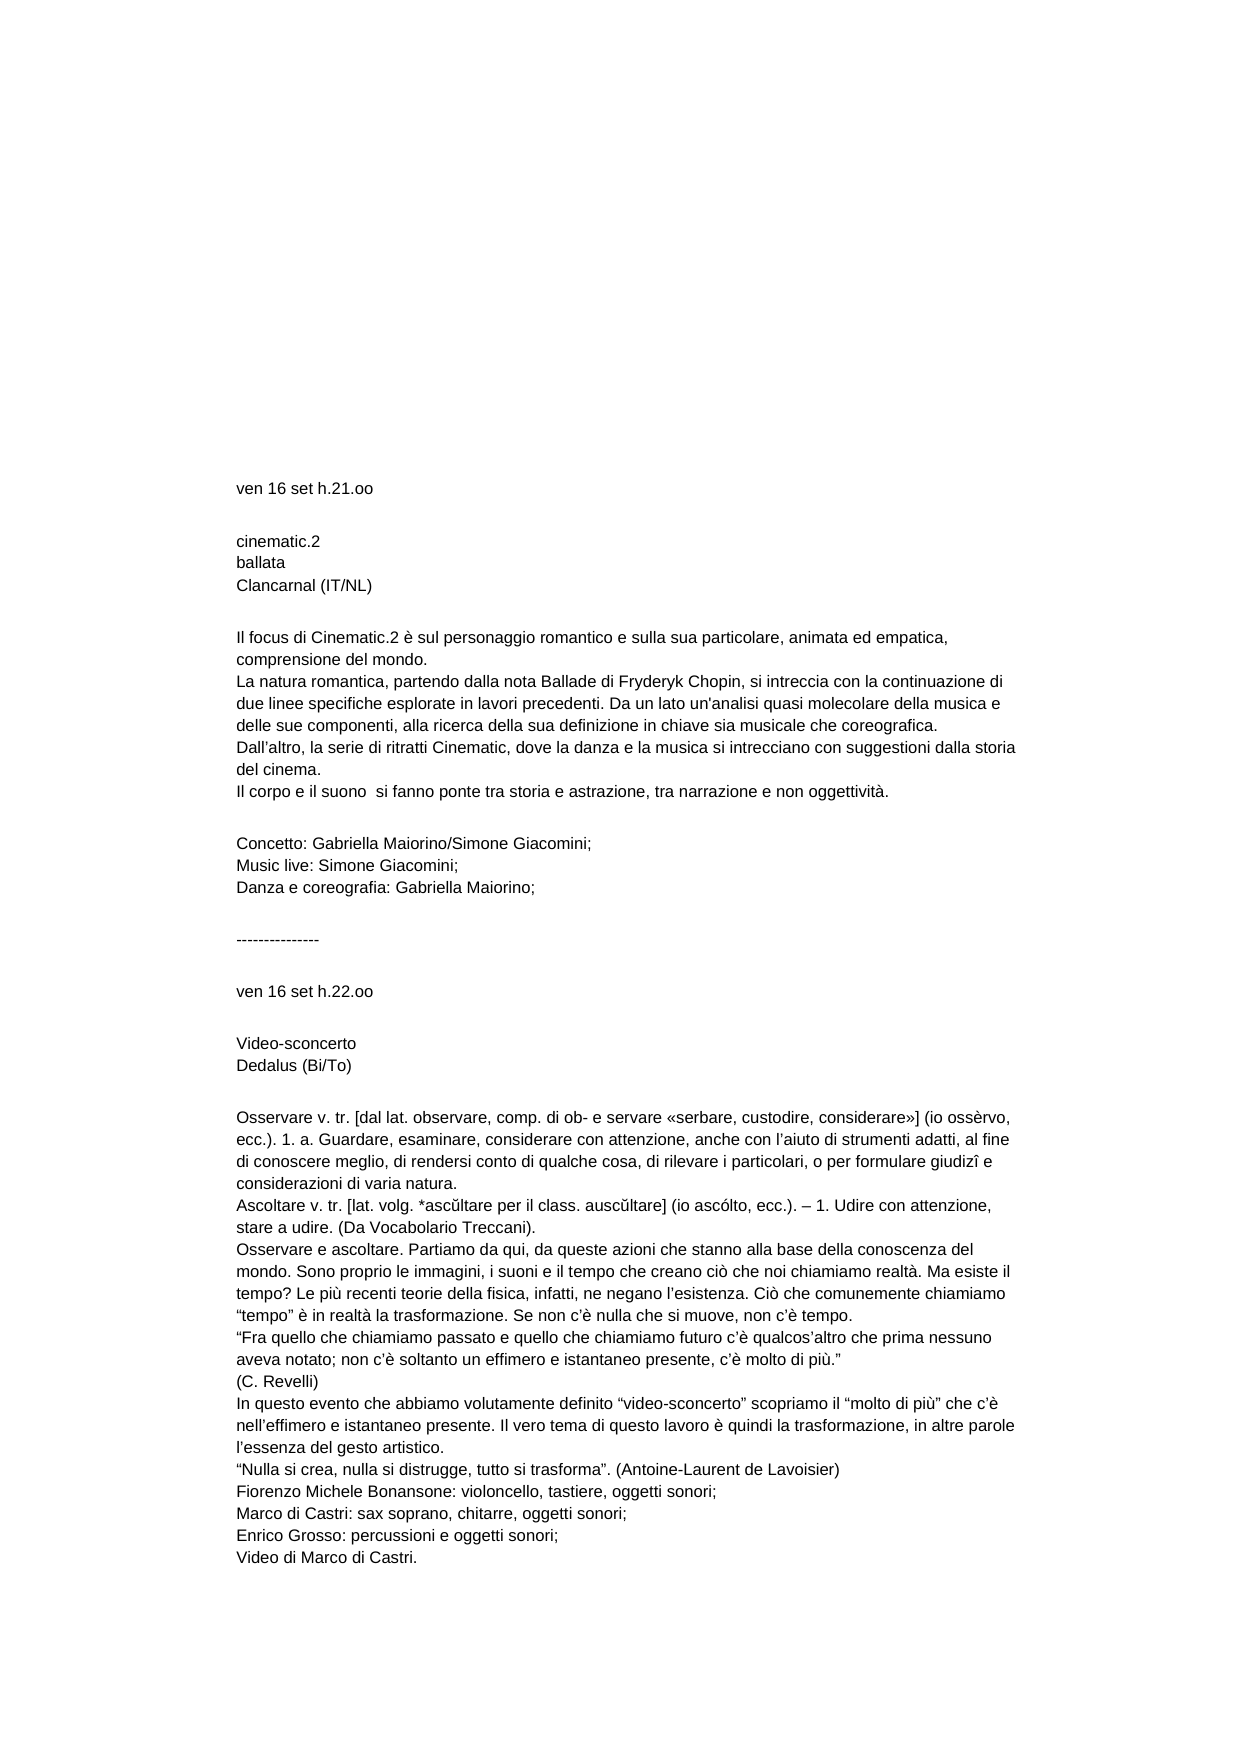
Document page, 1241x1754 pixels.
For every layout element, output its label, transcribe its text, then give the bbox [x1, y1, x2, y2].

text Marco di Castri: sax soprano, chitarre, oggetti sonori; [236, 1504, 1018, 1523]
text Il focus di Cinematic.2 è sul personaggio romantico e sulla sua particolare, animata ed empatica, comprensione del mondo. [236, 627, 1018, 669]
text Osservare v. tr. [dal lat. observare, comp. di ob- e servare «serbare, custodire, considerare»] (io ossèrvo, ecc.). 1. a. Guardare, esaminare, considerare con attenzione, anche con l’aiuto di strumenti adatti, al fine di conoscere meglio, di rendersi conto di qualche cosa, di rilevare i particolari, o per formulare giudizî e considerazioni di varia natura. [236, 1108, 1018, 1193]
text Video-sconcerto [236, 1034, 1018, 1053]
text Il corpo e il suono si fanno ponte tra storia e astrazione, tra narrazione e non oggettività. [236, 781, 1018, 801]
text Danza e coreografia: Gabriella Maiorino; [236, 877, 1018, 897]
text In questo evento che abbiamo volutamente definito “video-sconcerto” scopriamo il “molto di più” che c’è nell’effimero e istantaneo presente. Il vero tema di questo lavoro è quindi la trasformazione, in altre parole l’essenza del gesto artistico. [236, 1394, 1018, 1457]
text Music live: Simone Giacomini; [236, 856, 1018, 875]
text Osservare e ascoltare. Partiamo da qui, da queste azioni che stanno alla base della conoscenza del mondo. Sono proprio le immagini, i suoni e il tempo che creano ciò che noi chiamiamo realtà. Ma esiste il tempo? Le più recenti teorie della fisica, infatti, ne negano l’esistenza. Ciò che comunemente chiamiamo “tempo” è in realtà la trasformazione. Se non c’è nulla che si muove, non c’è tempo. [236, 1240, 1018, 1325]
text Dall’altro, la serie di ritratti Cinematic, dove la danza e la musica si intrecciano con suggestioni dalla storia del cinema. [236, 737, 1018, 778]
text Dedalus (Bi/To) [236, 1056, 1018, 1075]
text ven 16 set h.21.oo [236, 479, 1018, 498]
text ballata [236, 553, 1018, 572]
text Enrico Grosso: percussioni e oggetti sonori; [236, 1526, 1018, 1545]
text (C. Revelli) [236, 1372, 1018, 1391]
text ven 16 set h.22.oo [236, 982, 1018, 1001]
text La natura romantica, partendo dalla nota Ballade di Fryderyk Chopin, si intreccia con la continuazione di due linee specifiche esplorate in lavori precedenti. Da un lato un'analisi quasi molecolare della musica e delle sue componenti, alla ricerca della sua definizione in chiave sia musicale che coreografica. [236, 671, 1018, 734]
text Concetto: Gabriella Maiorino/Simone Giacomini; [236, 833, 1018, 853]
text --------------- [236, 930, 1018, 949]
text Fiorenzo Michele Bonansone: violoncello, tastiere, oggetti sonori; [236, 1482, 1018, 1501]
text Clancarnal (IT/NL) [236, 575, 1018, 594]
text Ascoltare v. tr. [lat. volg. *ascŭltare per il class. auscŭltare] (io ascólto, ecc.). – 1. Udire con attenzione, stare a udire. (Da Vocabolario Treccani). [236, 1196, 1018, 1237]
text Video di Marco di Castri. [236, 1548, 1018, 1567]
text cinematic.2 [236, 531, 1018, 551]
text “Fra quello che chiamiamo passato e quello che chiamiamo futuro c’è qualcos’altro che prima nessuno aveva notato; non c’è soltanto un effimero e istantaneo presente, c’è molto di più.” [236, 1328, 1018, 1369]
text “Nulla si crea, nulla si distrugge, tutto si trasforma”. (Antoine-Laurent de Lavoisier) [236, 1460, 1018, 1479]
